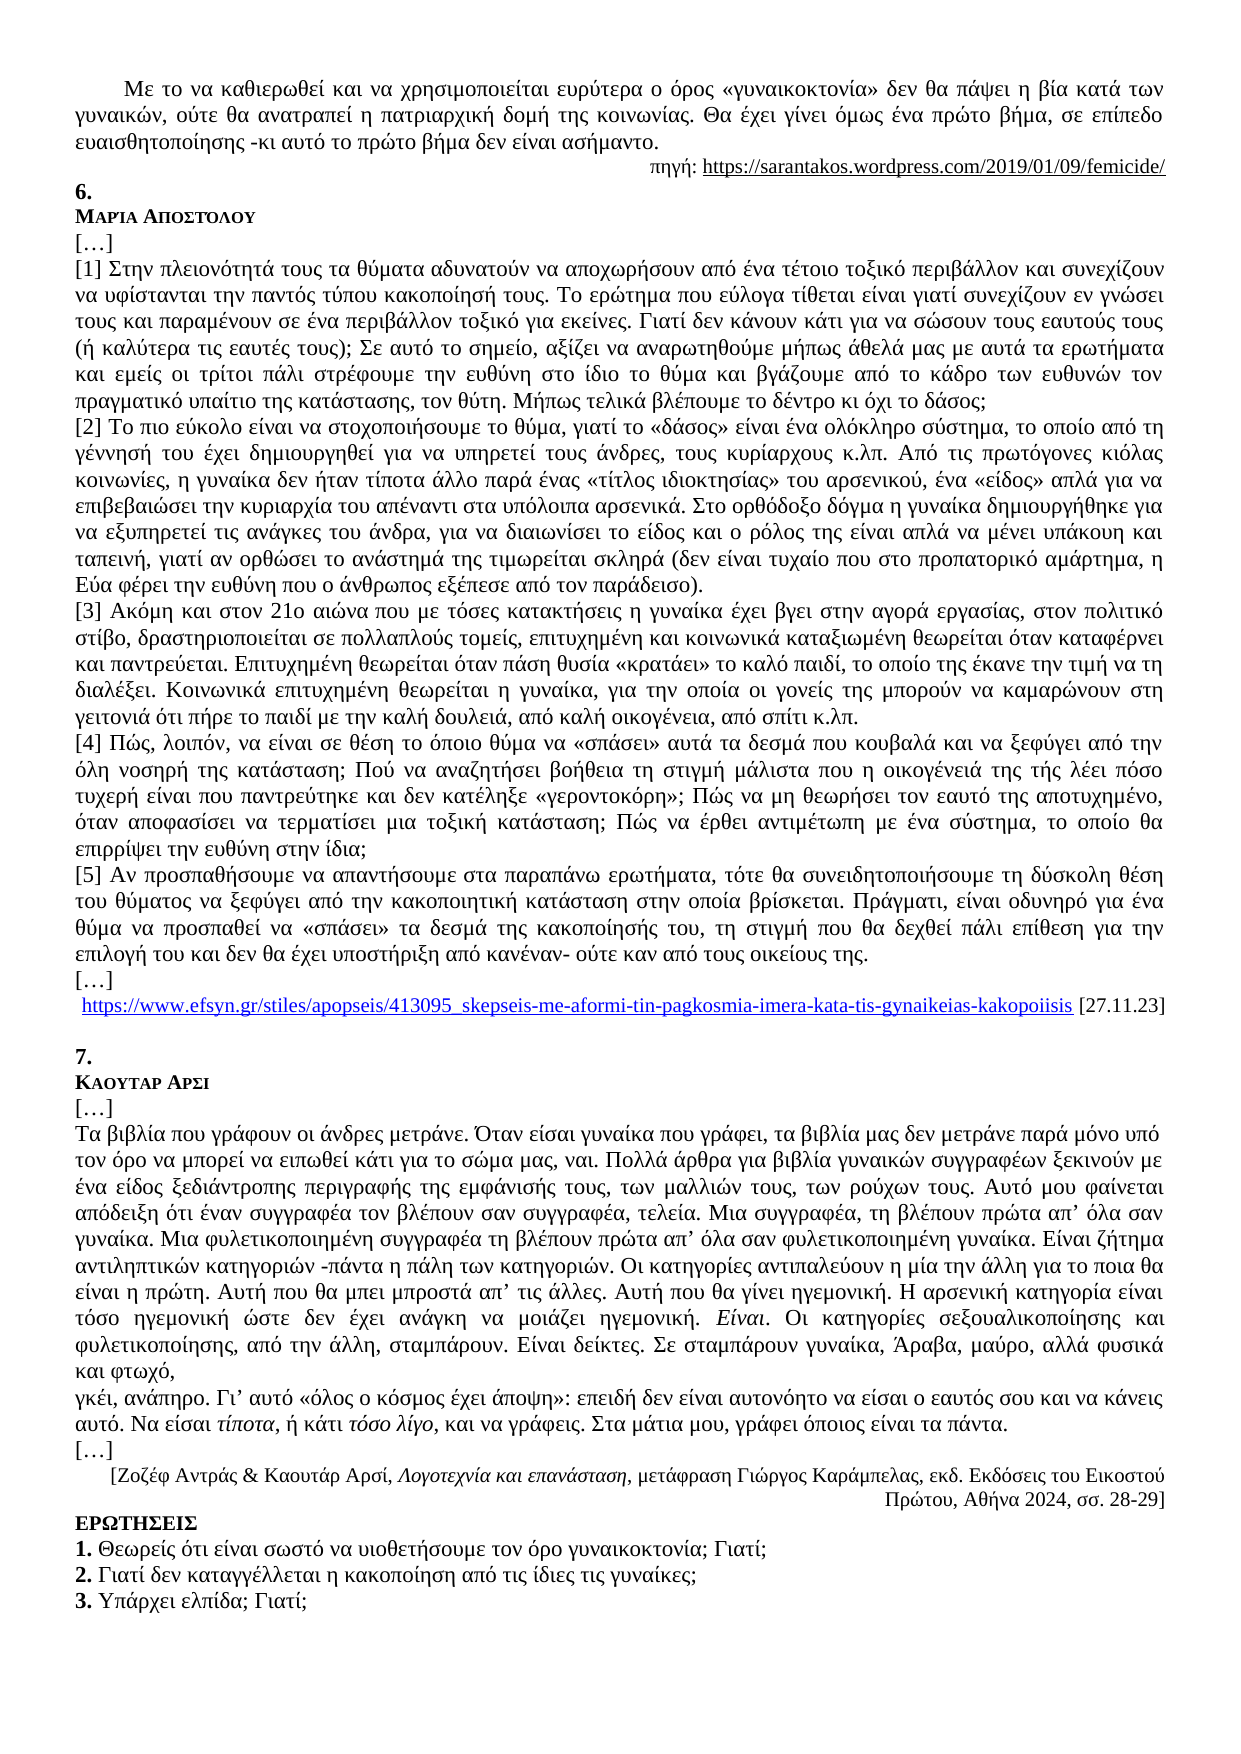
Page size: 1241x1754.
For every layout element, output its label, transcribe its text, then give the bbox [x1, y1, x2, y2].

text ΕΡΩΤΗΣΕΙΣ [75, 1511, 1165, 1535]
text Καουταρ Αρσι [75, 1069, 1165, 1094]
text Τα βιβλία που γράφουν οι άνδρες μετράνε. Όταν είσαι γυναίκα που γράφει, τα βιβλία μας δεν μετράνε παρά μόνο υπό [75, 1120, 1165, 1146]
text […] [75, 1436, 1165, 1463]
text 3. Υπάρχει ελπίδα; Γιατί; [75, 1587, 1165, 1614]
text 1. Θεωρείς ότι είναι σωστό να υιοθετήσουμε τον όρο γυναικοκτονία; Γιατί; [75, 1535, 1165, 1561]
text Με το να καθιερωθεί και να χρησιμοποιείται ευρύτερα ο όρος «γυναικοκτονία» δεν θα πάψει η βία κατά των γυναικών, ούτε θα ανατραπεί η πατριαρχική δομή της κοινωνίας. Θα έχει γίνει όμως ένα πρώτο βήμα, σε επίπεδο ευαισθητοποίησης -κι αυτό το πρώτο βήμα δεν είναι ασήμαντο. [75, 75, 1165, 154]
text γκέι, ανάπηρο. Γι’ αυτό «όλος ο κόσμος έχει άποψη»: επειδή δεν είναι αυτονόητο να είσαι ο εαυτός σου και να κάνεις αυτό. Να είσαι τίποτα, ή κάτι τόσο λίγο, και να γράφεις. Στα μάτια μου, γράφει όποιος είναι τα πάντα. [75, 1383, 1165, 1436]
text https://www.efsyn.gr/stiles/apopseis/413095_skepseis-me-aformi-tin-pagkosmia-imera-kata-tis-gynaikeias-kakopoiisis [27.11.23] [75, 993, 1165, 1017]
text [1] Στην πλειονότητά τους τα θύματα αδυνατούν να αποχωρήσουν από ένα τέτοιο τοξικό περιβάλλον και συνεχίζουν να υφίστανται την παντός τύπου κακοποίησή τους. Το ερώτημα που εύλογα τίθεται είναι γιατί συνεχίζουν εν γνώσει τους και παραμένουν σε ένα περιβάλλον τοξικό για εκείνες. Γιατί δεν κάνουν κάτι για να σώσουν τους εαυτούς τους (ή καλύτερα τις εαυτές τους); Σε αυτό το σημείο, αξίζει να αναρωτηθούμε μήπως άθελά μας με αυτά τα ερωτήματα και εμείς οι τρίτοι πάλι στρέφουμε την ευθύνη στο ίδιο το θύμα και βγάζουμε από το κάδρο των ευθυνών τον πραγματικό υπαίτιο της κατάστασης, τον θύτη. Μήπως τελικά βλέπουμε το δέντρο κι όχι το δάσος; [75, 255, 1165, 413]
text [2] Το πιο εύκολο είναι να στοχοποιήσουμε το θύμα, γιατί το «δάσος» είναι ένα ολόκληρο σύστημα, το οποίο από τη γέννησή του έχει δημιουργηθεί για να υπηρετεί τους άνδρες, τους κυρίαρχους κ.λπ. Από τις πρωτόγονες κιόλας κοινωνίες, η γυναίκα δεν ήταν τίποτα άλλο παρά ένας «τίτλος ιδιοκτησίας» του αρσενικού, ένα «είδος» απλά για να επιβεβαιώσει την κυριαρχία του απέναντι στα υπόλοιπα αρσενικά. Στο ορθόδοξο δόγμα η γυναίκα δημιουργήθηκε για να εξυπηρετεί τις ανάγκες του άνδρα, για να διαιωνίσει το είδος και ο ρόλος της είναι απλά να μένει υπάκουη και ταπεινή, γιατί αν ορθώσει το ανάστημά της τιμωρείται σκληρά (δεν είναι τυχαίο που στο προπατορικό αμάρτημα, η Εύα φέρει την ευθύνη που ο άνθρωπος εξέπεσε από τον παράδεισο). [75, 413, 1165, 597]
text [4] Πώς, λοιπόν, να είναι σε θέση το όποιο θύμα να «σπάσει» αυτά τα δεσμά που κουβαλά και να ξεφύγει από την όλη νοσηρή της κατάσταση; Πού να αναζητήσει βοήθεια τη στιγμή μάλιστα που η οικογένειά της τής λέει πόσο τυχερή είναι που παντρεύτηκε και δεν κατέληξε «γεροντοκόρη»; Πώς να μη θεωρήσει τον εαυτό της αποτυχημένο, όταν αποφασίσει να τερματίσει μια τοξική κατάσταση; Πώς να έρθει αντιμέτωπη με ένα σύστημα, το οποίο θα επιρρίψει την ευθύνη στην ίδια; [75, 729, 1165, 861]
text Μαρία Αποστόλου [75, 204, 1165, 228]
text […] [75, 966, 1165, 993]
text [5] Αν προσπαθήσουμε να απαντήσουμε στα παραπάνω ερωτήματα, τότε θα συνειδητοποιήσουμε τη δύσκολη θέση του θύματος να ξεφύγει από την κακοποιητική κατάσταση στην οποία βρίσκεται. Πράγματι, είναι οδυνηρό για ένα θύμα να προσπαθεί να «σπάσει» τα δεσμά της κακοποίησής του, τη στιγμή που θα δεχθεί πάλι επίθεση για την επιλογή του και δεν θα έχει υποστήριξη από κανέναν- ούτε καν από τους οικείους της. [75, 861, 1165, 966]
text 2. Γιατί δεν καταγγέλλεται η κακοποίηση από τις ίδιες τις γυναίκες; [75, 1561, 1165, 1587]
text πηγή: https://sarantakos.wordpress.com/2019/01/09/femicide/ [75, 154, 1165, 178]
text 7. [75, 1043, 1165, 1069]
text [3] Ακόμη και στον 21ο αιώνα που με τόσες κατακτήσεις η γυναίκα έχει βγει στην αγορά εργασίας, στον πολιτικό στίβο, δραστηριοποιείται σε πολλαπλούς τομείς, επιτυχημένη και κοινωνικά καταξιωμένη θεωρείται όταν καταφέρνει και παντρεύεται. Επιτυχημένη θεωρείται όταν πάση θυσία «κρατάει» το καλό παιδί, το οποίο της έκανε την τιμή να τη διαλέξει. Κοινωνικά επιτυχημένη θεωρείται η γυναίκα, για την οποία οι γονείς της μπορούν να καμαρώνουν στη γειτονιά ότι πήρε το παιδί με την καλή δουλειά, από καλή οικογένεια, από σπίτι κ.λπ. [75, 597, 1165, 729]
text […] [75, 1094, 1165, 1120]
text 6. [75, 178, 1165, 204]
text [Ζοζέφ Αντράς & Καουτάρ Αρσί, Λογοτεχνία και επανάσταση, μετάφραση Γιώργος Καράμπελας, εκδ. Εκδόσεις του Εικοστού Πρώτου, Αθήνα 2024, σσ. 28-29] [75, 1463, 1165, 1511]
text τον όρο να μπορεί να ειπωθεί κάτι για το σώμα μας, ναι. Πολλά άρθρα για βιβλία γυναικών συγγραφέων ξεκινούν με ένα είδος ξεδιάντροπης περιγραφής της εμφάνισής τους, των μαλλιών τους, των ρούχων τους. Αυτό μου φαίνεται απόδειξη ότι έναν συγγραφέα τον βλέπουν σαν συγγραφέα, τελεία. Μια συγγραφέα, τη βλέπουν πρώτα απ’ όλα σαν γυναίκα. Μια φυλετικοποιημένη συγγραφέα τη βλέπουν πρώτα απ’ όλα σαν φυλετικοποιημένη γυναίκα. Είναι ζήτημα αντιληπτικών κατηγοριών -πάντα η πάλη των κατηγοριών. Οι κατηγορίες αντιπαλεύουν η μία την άλλη για το ποια θα είναι η πρώτη. Αυτή που θα μπει μπροστά απ’ τις άλλες. Αυτή που θα γίνει ηγεμονική. Η αρσενική κατηγορία είναι τόσο ηγεμονική ώστε δεν έχει ανάγκη να μοιάζει ηγεμονική. Είναι. Οι κατηγορίες σεξουαλικοποίησης και φυλετικοποίησης, από την άλλη, σταμπάρουν. Είναι δείκτες. Σε σταμπάρουν γυναίκα, Άραβα, μαύρο, αλλά φυσικά και φτωχό, [75, 1146, 1165, 1383]
text […] [75, 228, 1165, 255]
